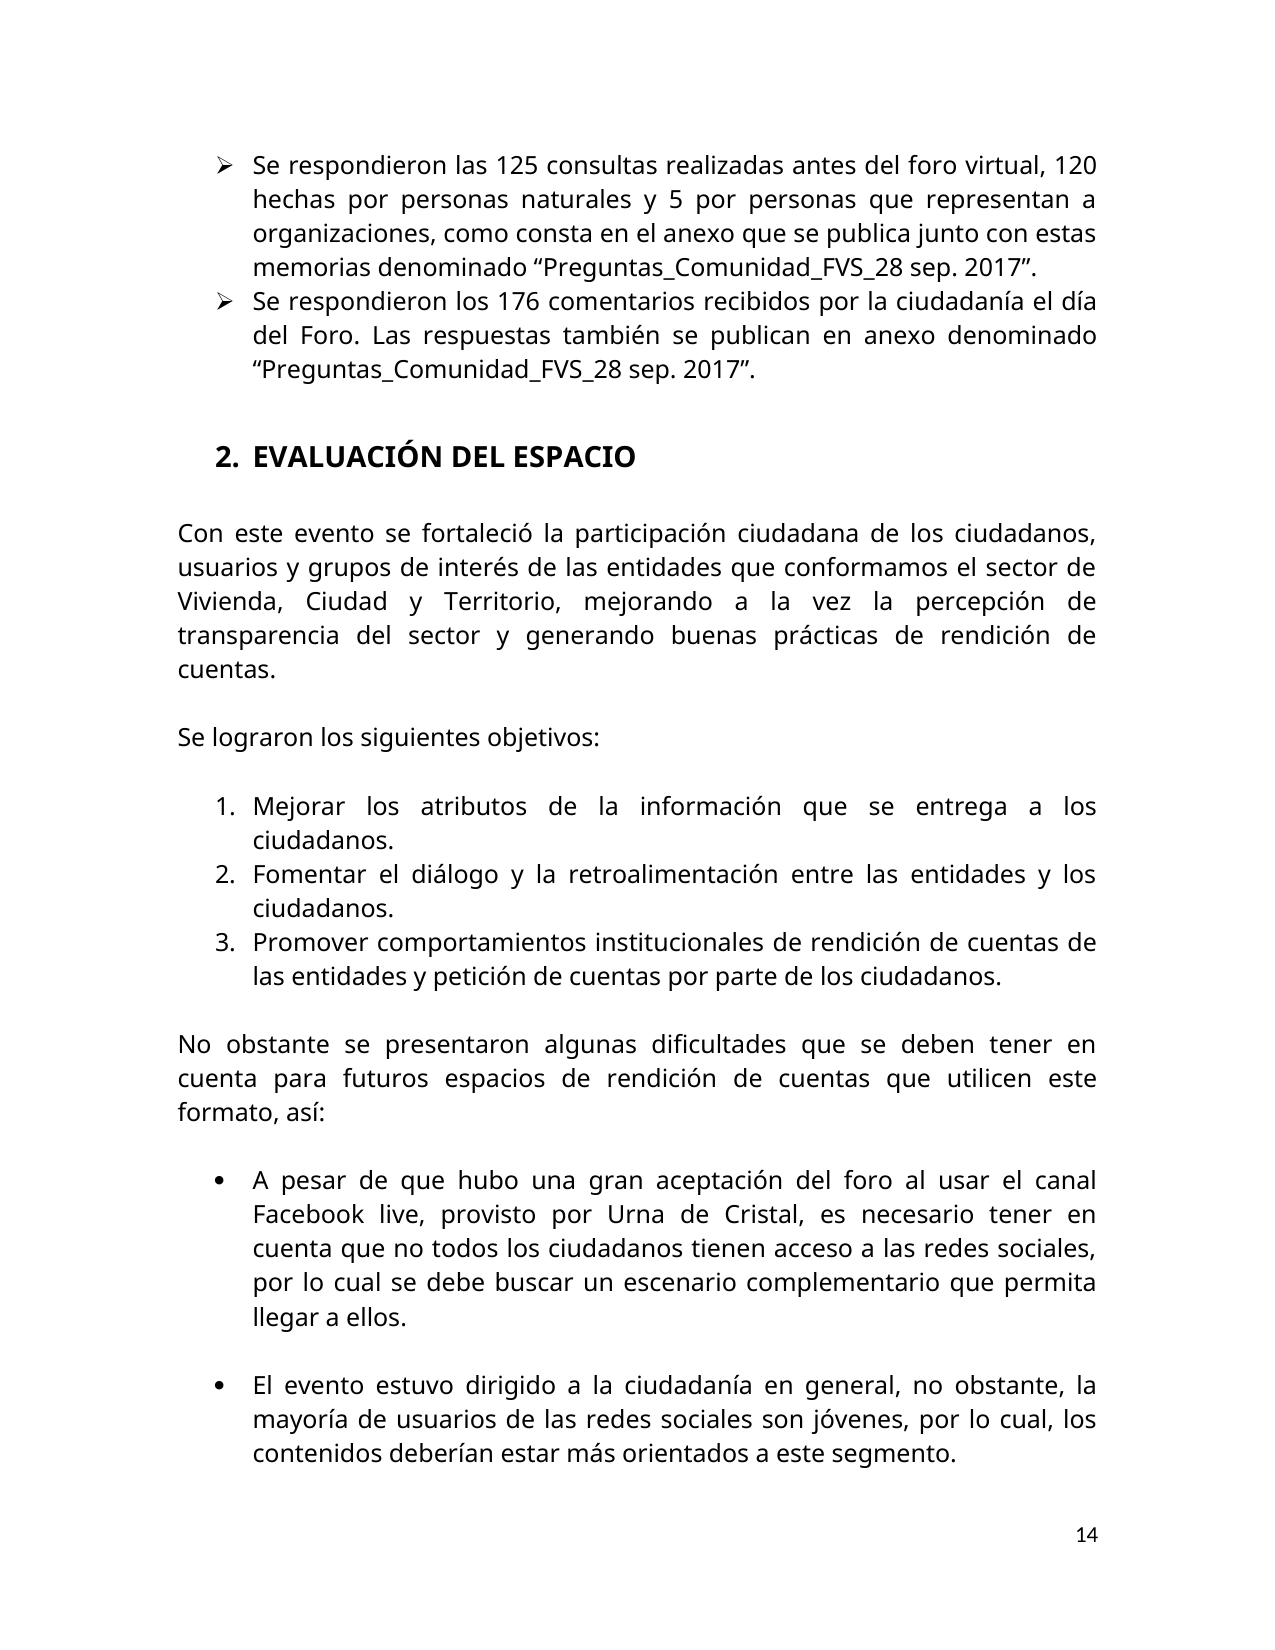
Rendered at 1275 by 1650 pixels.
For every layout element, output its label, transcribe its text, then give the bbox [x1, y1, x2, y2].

list Se respondieron los 176 comentarios recibidos por la ciudadanía el día del Foro. Las respuestas también se publican en anexo denominado “Preguntas_Comunidad_FVS_28 sep. 2017”. [215, 284, 1098, 386]
text No obstante se presentaron algunas dificultades que se deben tener en cuenta para futuros espacios de rendición de cuentas que utilicen este formato, así: [177, 1027, 1098, 1129]
list Se respondieron las 125 consultas realizadas antes del foro virtual, 120 hechas por personas naturales y 5 por personas que representan a organizaciones, como consta en el anexo que se publica junto con estas memorias denominado “Preguntas_Comunidad_FVS_28 sep. 2017”. [215, 148, 1098, 284]
list Fomentar el diálogo y la retroalimentación entre las entidades y los ciudadanos. [215, 856, 1098, 924]
list El evento estuvo dirigido a la ciudadanía en general, no obstante, la mayoría de usuarios de las redes sociales son jóvenes, por lo cual, los contenidos deberían estar más orientados a este segmento. [215, 1367, 1098, 1469]
subtitle EVALUACIÓN DEL ESPACIO [215, 436, 1098, 476]
text Se lograron los siguientes objetivos: [177, 720, 1098, 754]
text Con este evento se fortaleció la participación ciudadana de los ciudadanos, usuarios y grupos de interés de las entidades que conformamos el sector de Vivienda, Ciudad y Territorio, mejorando a la vez la percepción de transparencia del sector y generando buenas prácticas de rendición de cuentas. [177, 516, 1098, 686]
list A pesar de que hubo una gran aceptación del foro al usar el canal Facebook live, provisto por Urna de Cristal, es necesario tener en cuenta que no todos los ciudadanos tienen acceso a las redes sociales, por lo cual se debe buscar un escenario complementario que permita llegar a ellos. [215, 1163, 1098, 1333]
list Mejorar los atributos de la información que se entrega a los ciudadanos. [215, 788, 1098, 856]
list Promover comportamientos institucionales de rendición de cuentas de las entidades y petición de cuentas por parte de los ciudadanos. [215, 924, 1098, 993]
